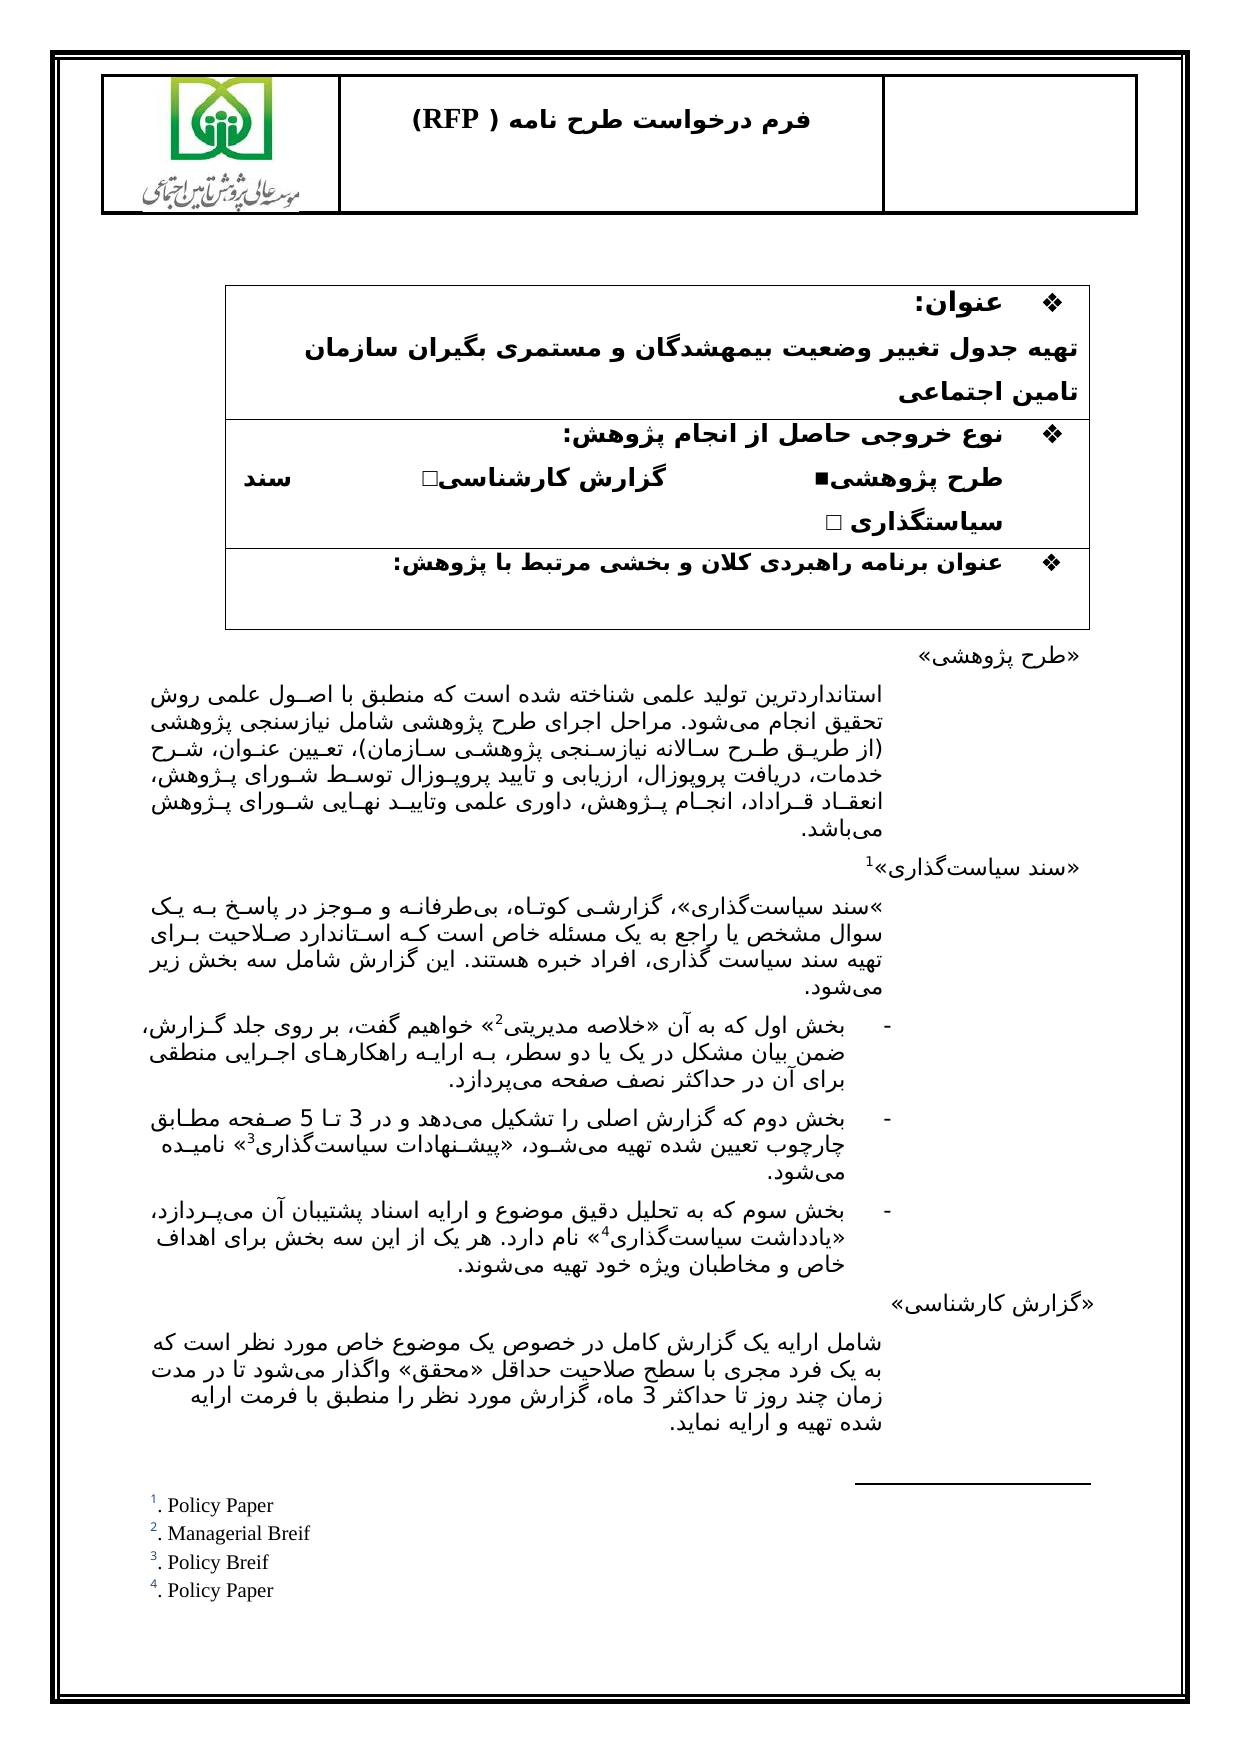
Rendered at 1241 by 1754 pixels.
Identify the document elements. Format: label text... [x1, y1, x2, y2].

table_header عنوان: تهیه جدول تغییر وضعیت بیمهشدگان و مستمری بگیران سازمان تامین اجتماعی [226, 286, 1089, 418]
subtitle «گزارش کارشناسی» [150, 1290, 1095, 1317]
subtitle ‌»سند سیاست‌گذاری»، گزارشی کوتاه، بی‌طرفانه و موجز در پاسخ به یک سوال مشخص یا راجع به یک مسئله خاص‌‌ است که استاندارد صلاحیت برای تهیه سند سیاست گذاری، افراد خبره هستند. این گزارش شامل سه بخش زیر می‌شود. [150, 893, 883, 1000]
subtitle بخش سوم که به تحلیل دقیق موضوع و ارایه اسناد پشتیبان آن می‌پردازد، «یادداشت سیاست‌گذاری» نام دارد. هر یک از این سه بخش برای اهداف خاص و مخاطبان ویژه خود تهیه می‌شوند. [150, 1197, 883, 1277]
subtitle بخش اول که به آن «خلاصه مدیریتی» خواهیم گفت، بر روی جلد گزارش، ضمن بیان مشکل در یک یا دو سطر، به ارایه راهکارهای اجرایی منطقی برای آن در حداکثر نصف صفحه می‌پردازد. [150, 1012, 883, 1092]
subtitle «طرح پژوهشی» [150, 642, 1080, 669]
table_cell نوع خروجی حاصل از انجام پژوهش: طرح پژوهشی■ گزارش کارشناسی□ سند سیاستگذاری □ [226, 420, 1089, 548]
text شامل ارایه یک گزارش کامل در خصوص یک موضوع خاص مورد نظر است که به یک فرد مجری با سطح صلاحیت حداقل «محقق» واگذار می‌شود تا در مدت زمان چند روز تا حداکثر 3 ماه، گزارش مورد نظر را منطبق با فرمت ارایه شده تهیه و ارایه نماید. [150, 1329, 883, 1436]
picture [142, 77, 300, 212]
subtitle استانداردترین تولید علمی شناخته شده است که منطبق با اصول علمی روش تحقیق انجام می‌شود. مراحل اجرای طرح پژوهشی شامل نیازسنجی پژوهشی (از طریق طرح سالانه نیازسنجی پژوهشی سازمان)، تعیین عنوان، شرح خدمات، دریافت پروپوزال، ارزیابی و تایید پروپوزال توسط شورای پژوهش، انعقاد قراداد، انجام پژوهش، داوری علمی وتایید نهایی شورای پژوهش می‌باشد. [150, 682, 883, 842]
table_cell عنوان برنامه راهبردی کلان و بخشی مرتبط با پژوهش: [226, 549, 1089, 629]
subtitle بخش دوم که گزارش اصلی را تشکیل می‌دهد و در 3 تا 5 صفحه مطابق چارچوب تعیین شده تهیه می‌شود، «پیشنهادات سیاست‎‌گذاری» نامیده می‌شود. [150, 1105, 883, 1185]
subtitle «سند سیاست‌گذاری» [150, 854, 1080, 881]
